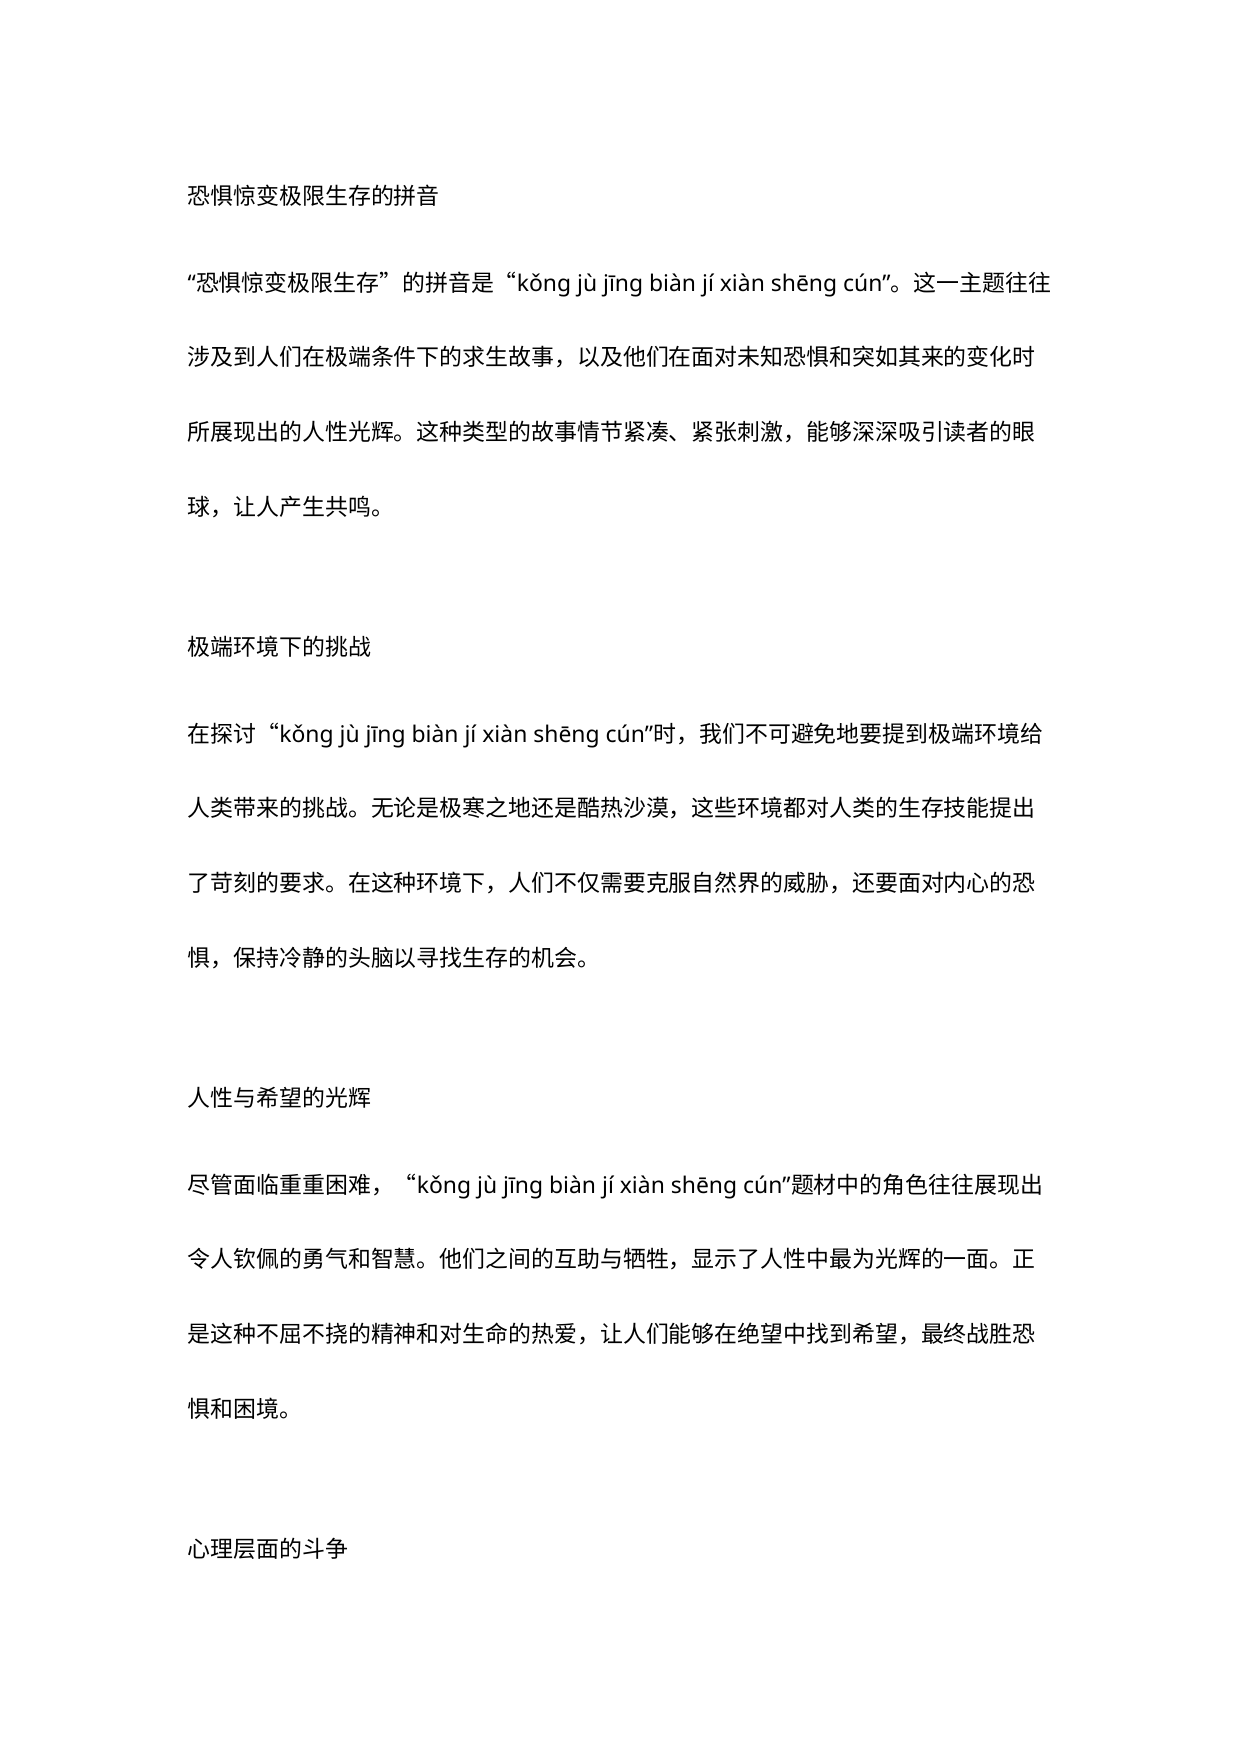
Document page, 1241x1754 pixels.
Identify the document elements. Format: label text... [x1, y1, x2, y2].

text “恐惧惊变极限生存”的拼音是“kǒng jù jīng biàn jí xiàn shēng cún”。这一主题往往涉及到人们在极端条件下的求生故事，以及他们在面对未知恐惧和突如其来的变化时所展现出的人性光辉。这种类型的故事情节紧凑、紧张刺激，能够深深吸引读者的眼球，让人产生共鸣。 [187, 248, 1053, 538]
text 极端环境下的挑战 [187, 613, 1053, 678]
text 恐惧惊变极限生存的拼音 [187, 162, 1053, 227]
text 人性与希望的光辉 [187, 1064, 1053, 1129]
text 在探讨“kǒng jù jīng biàn jí xiàn shēng cún”时，我们不可避免地要提到极端环境给人类带来的挑战。无论是极寒之地还是酷热沙漠，这些环境都对人类的生存技能提出了苛刻的要求。在这种环境下，人们不仅需要克服自然界的威胁，还要面对内心的恐惧，保持冷静的头脑以寻找生存的机会。 [187, 699, 1053, 989]
text 尽管面临重重困难，“kǒng jù jīng biàn jí xiàn shēng cún”题材中的角色往往展现出令人钦佩的勇气和智慧。他们之间的互助与牺牲，显示了人性中最为光辉的一面。正是这种不屈不挠的精神和对生命的热爱，让人们能够在绝望中找到希望，最终战胜恐惧和困境。 [187, 1151, 1053, 1440]
text 心理层面的斗争 [187, 1515, 1053, 1580]
